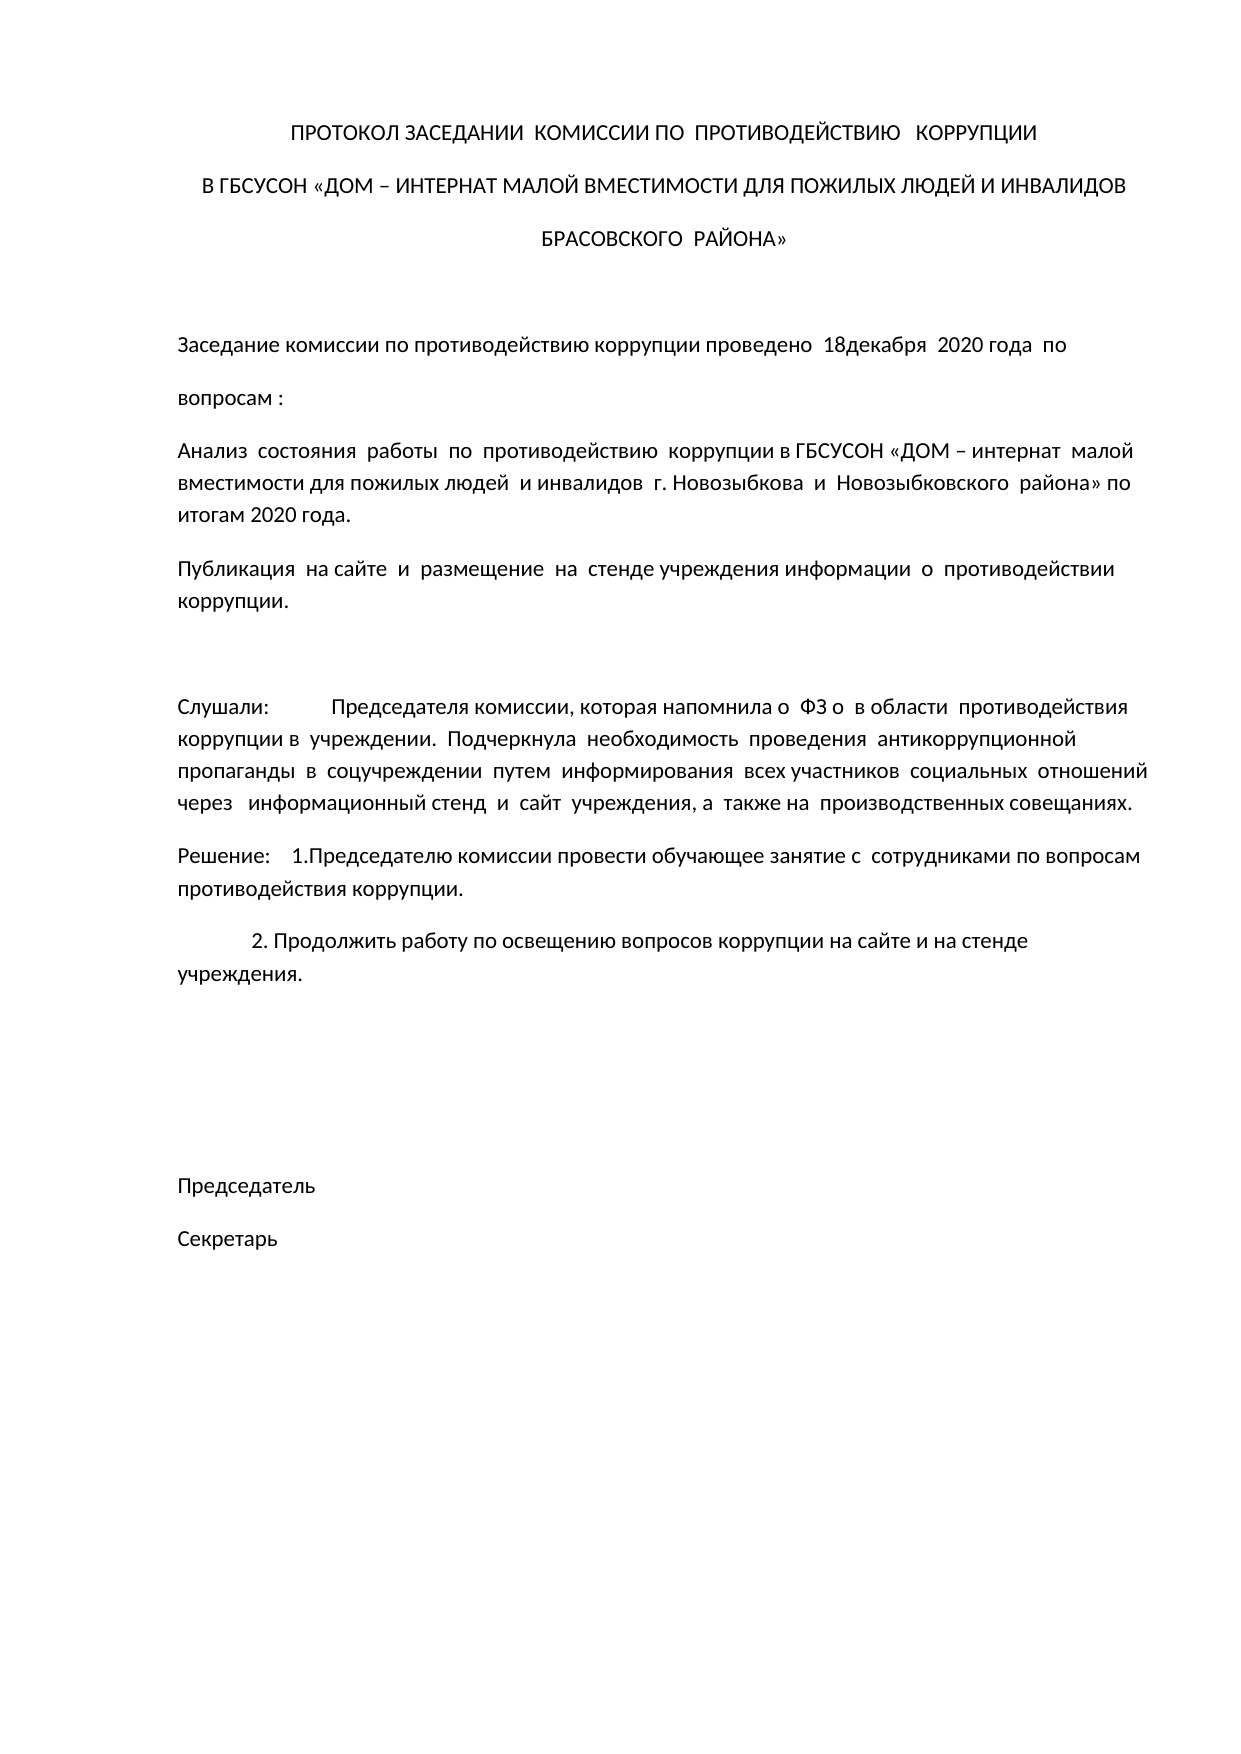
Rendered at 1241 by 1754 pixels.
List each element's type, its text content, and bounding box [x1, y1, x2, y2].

text Заседание комиссии по противодействию коррупции проведено 18декабря 2020 года по [177, 330, 1152, 358]
text Публикация на сайте и размещение на стенде учреждения информации о противодействии коррупции. [177, 554, 1152, 614]
text Председатель [177, 1171, 1152, 1199]
text Слушали: Председателя комиссии, которая напомнила о ФЗ о в области противодействия коррупции в учреждении. Подчеркнула необходимость проведения антикоррупционной пропаганды в соцучреждении путем информирования всех участников социальных отношений через информационный стенд и сайт учреждения, а также на производственных совещаниях. [177, 692, 1152, 816]
text Решение: 1.Председателю комиссии провести обучающее занятие с сотрудниками по вопросам противодействия коррупции. [177, 841, 1152, 902]
text Анализ состояния работы по противодействию коррупции в ГБСУСОН «ДОМ – интернат малой вместимости для пожилых людей и инвалидов г. Новозыбкова и Новозыбковского района» по итогам 2020 года. [177, 436, 1152, 529]
text Секретарь [177, 1224, 1152, 1252]
text В ГБСУСОН «ДОМ – ИНТЕРНАТ МАЛОЙ ВМЕСТИМОСТИ ДЛЯ ПОЖИЛЫХ ЛЮДЕЙ И ИНВАЛИДОВ [177, 171, 1152, 199]
text 2. Продолжить работу по освещению вопросов коррупции на сайте и на стенде учреждения. [177, 927, 1152, 987]
text вопросам : [177, 383, 1152, 411]
text БРАСОВСКОГО РАЙОНА» [177, 224, 1152, 252]
text ПРОТОКОЛ ЗАСЕДАНИИ КОМИССИИ ПО ПРОТИВОДЕЙСТВИЮ КОРРУПЦИИ [177, 118, 1152, 146]
